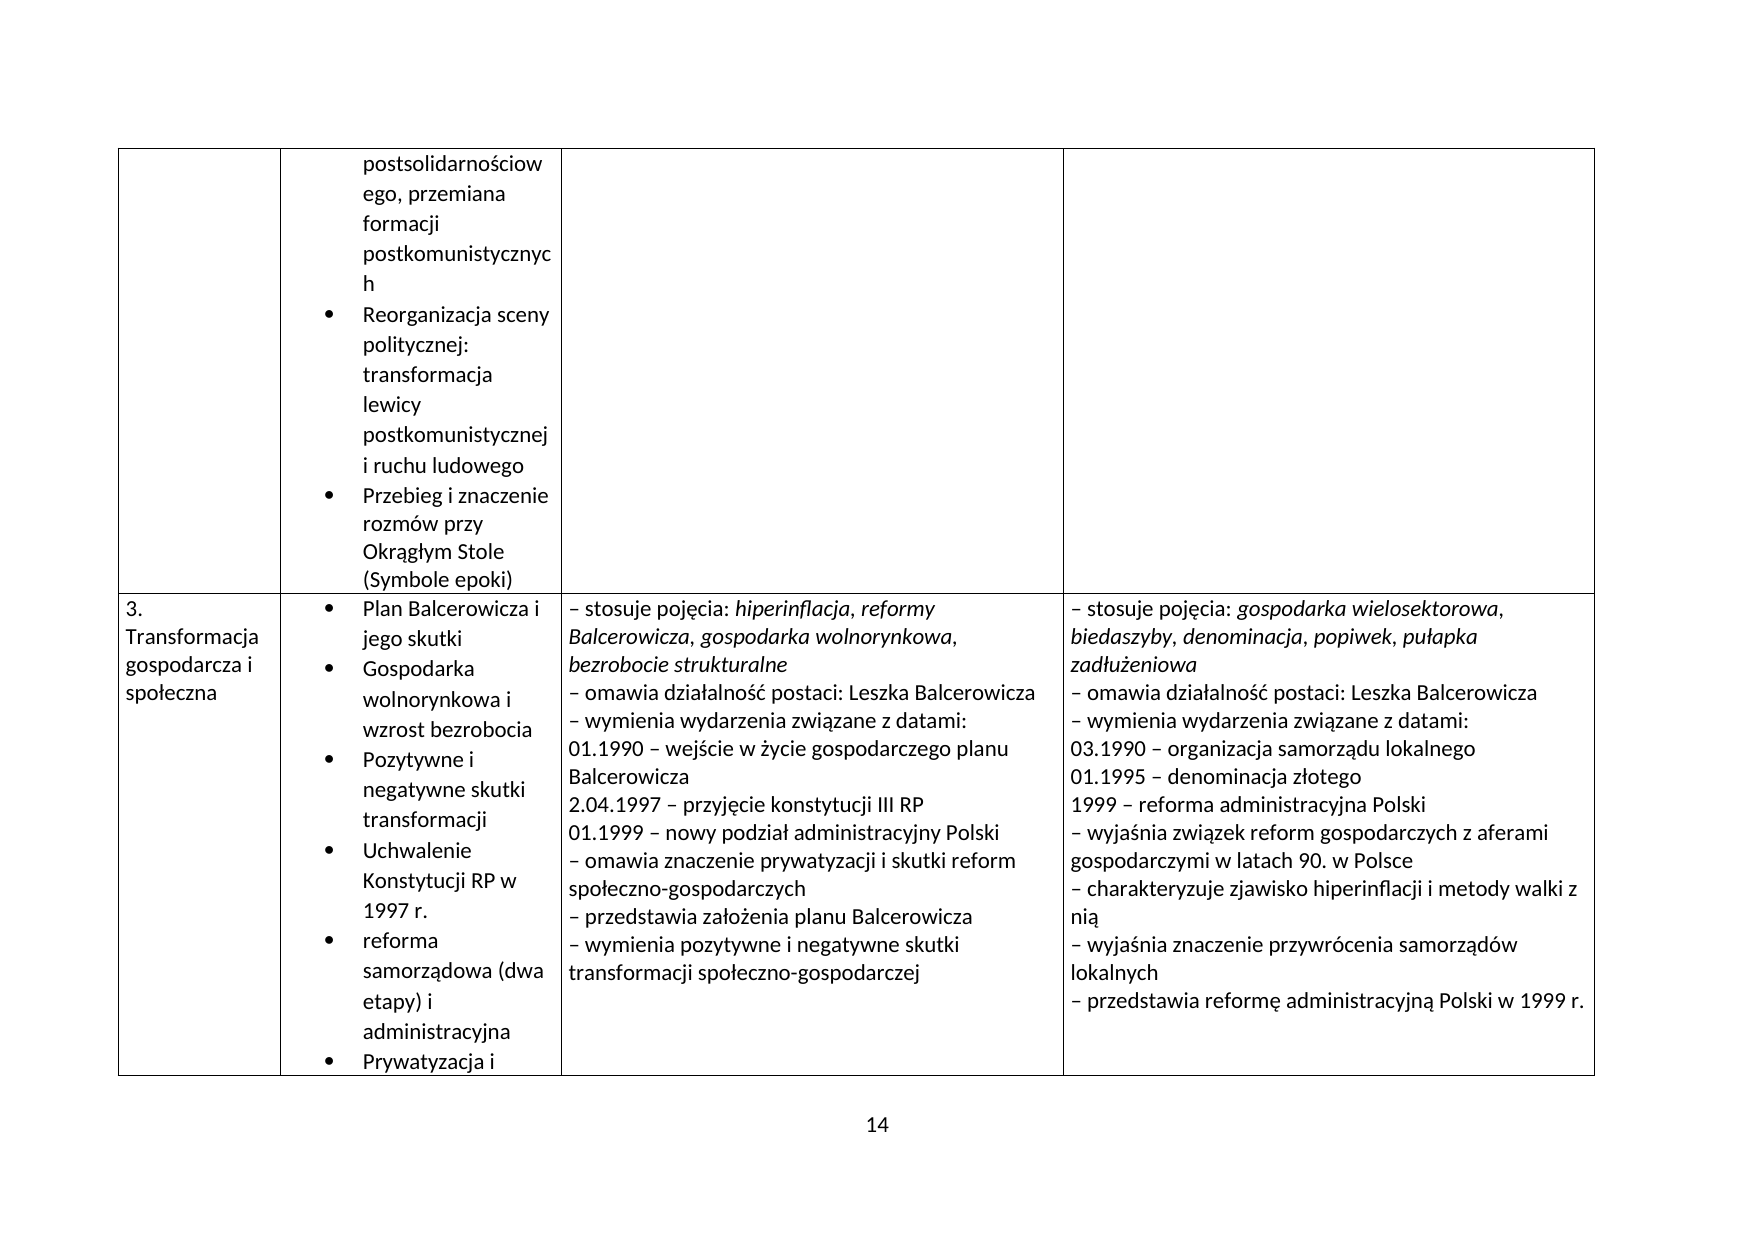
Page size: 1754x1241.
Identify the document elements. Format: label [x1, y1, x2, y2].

table_cell [562, 149, 1063, 593]
table_cell [281, 594, 561, 1075]
table_cell [562, 594, 1063, 1075]
table_cell [281, 149, 561, 593]
table_cell [119, 149, 280, 593]
table_cell [119, 594, 280, 1075]
table_cell [1064, 594, 1594, 1075]
table_cell [1064, 149, 1594, 593]
